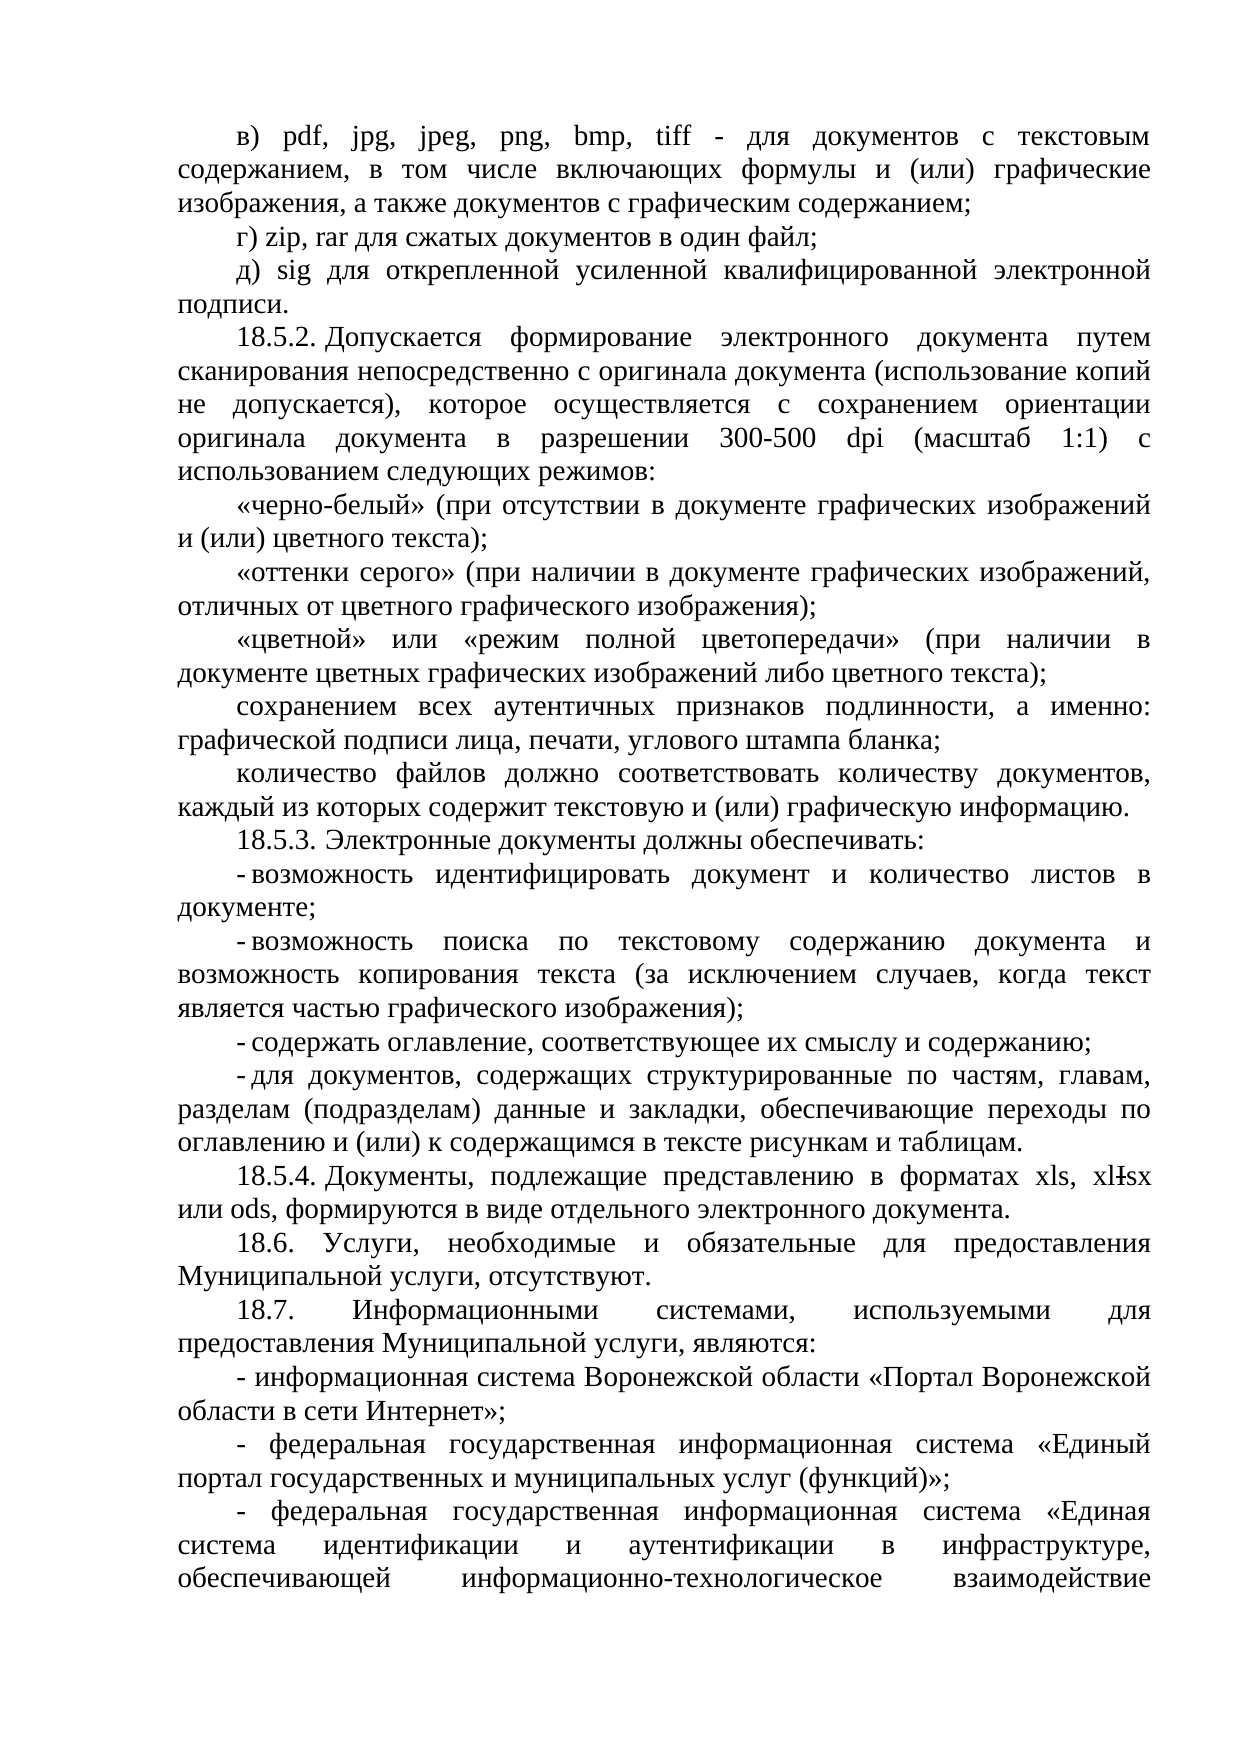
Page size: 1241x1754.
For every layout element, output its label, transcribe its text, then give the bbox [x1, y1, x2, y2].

text сохранением всех аутентичных признаков подлинности, а именно: графической подписи лица, печати, углового штампа бланка; [177, 688, 1152, 755]
text - возможность идентифицировать документ и количество листов в документе; [177, 856, 1152, 923]
text 18.5.4. Документы, подлежащие представлению в форматах xls, xlIsx или ods, формируются в виде отдельного электронного документа. [177, 1158, 1152, 1225]
text 18.6. Услуги, необходимые и обязательные для предоставления Муниципальной услуги, отсутствуют. [177, 1225, 1152, 1292]
text - федеральная государственная информационная система «Единый портал государственных и муниципальных услуг (функций)»; [177, 1426, 1152, 1493]
text 18.5.3. Электронные документы должны обеспечивать: [177, 822, 1152, 856]
text 18.7. Информационными системами, используемыми для предоставления Муниципальной услуги, являются: [177, 1292, 1152, 1359]
text 18.5.2. Допускается формирование электронного документа путем сканирования непосредственно с оригинала документа (использование копий не допускается), которое осуществляется с сохранением ориентации оригинала документа в разрешении 300-500 dpi (масштаб 1:1) с использованием следующих режимов: [177, 319, 1152, 487]
text - для документов, содержащих структурированные по частям, главам, разделам (подразделам) данные и закладки, обеспечивающие переходы по оглавлению и (или) к содержащимся в тексте рисункам и таблицам. [177, 1057, 1152, 1158]
text количество файлов должно соответствовать количеству документов, каждый из которых содержит текстовую и (или) графическую информацию. [177, 755, 1152, 822]
text д) sig для открепленной усиленной квалифицированной электронной подписи. [177, 252, 1152, 319]
text - возможность поиска по текстовому содержанию документа и возможность копирования текста (за исключением случаев, когда текст является частью графического изображения); [177, 923, 1152, 1024]
text «цветной» или «режим полной цветопередачи» (при наличии в документе цветных графических изображений либо цветного текста); [177, 621, 1152, 688]
text - содержать оглавление, соответствующее их смыслу и содержанию; [177, 1024, 1152, 1057]
text «черно-белый» (при отсутствии в документе графических изображений и (или) цветного текста); [177, 487, 1152, 554]
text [177, 1493, 1152, 1594]
text «оттенки серого» (при наличии в документе графических изображений, отличных от цветного графического изображения); [177, 554, 1152, 621]
text в) pdf, jpg, jpeg, png, bmp, tiff - для документов с текстовым содержанием, в том числе включающих формулы и (или) графические изображения, а также документов с графическим содержанием; [177, 118, 1152, 219]
text г) zip, rar для сжатых документов в один файл; [177, 219, 1152, 252]
text - информационная система Воронежской области «Портал Воронежской области в сети Интернет»; [177, 1359, 1152, 1426]
